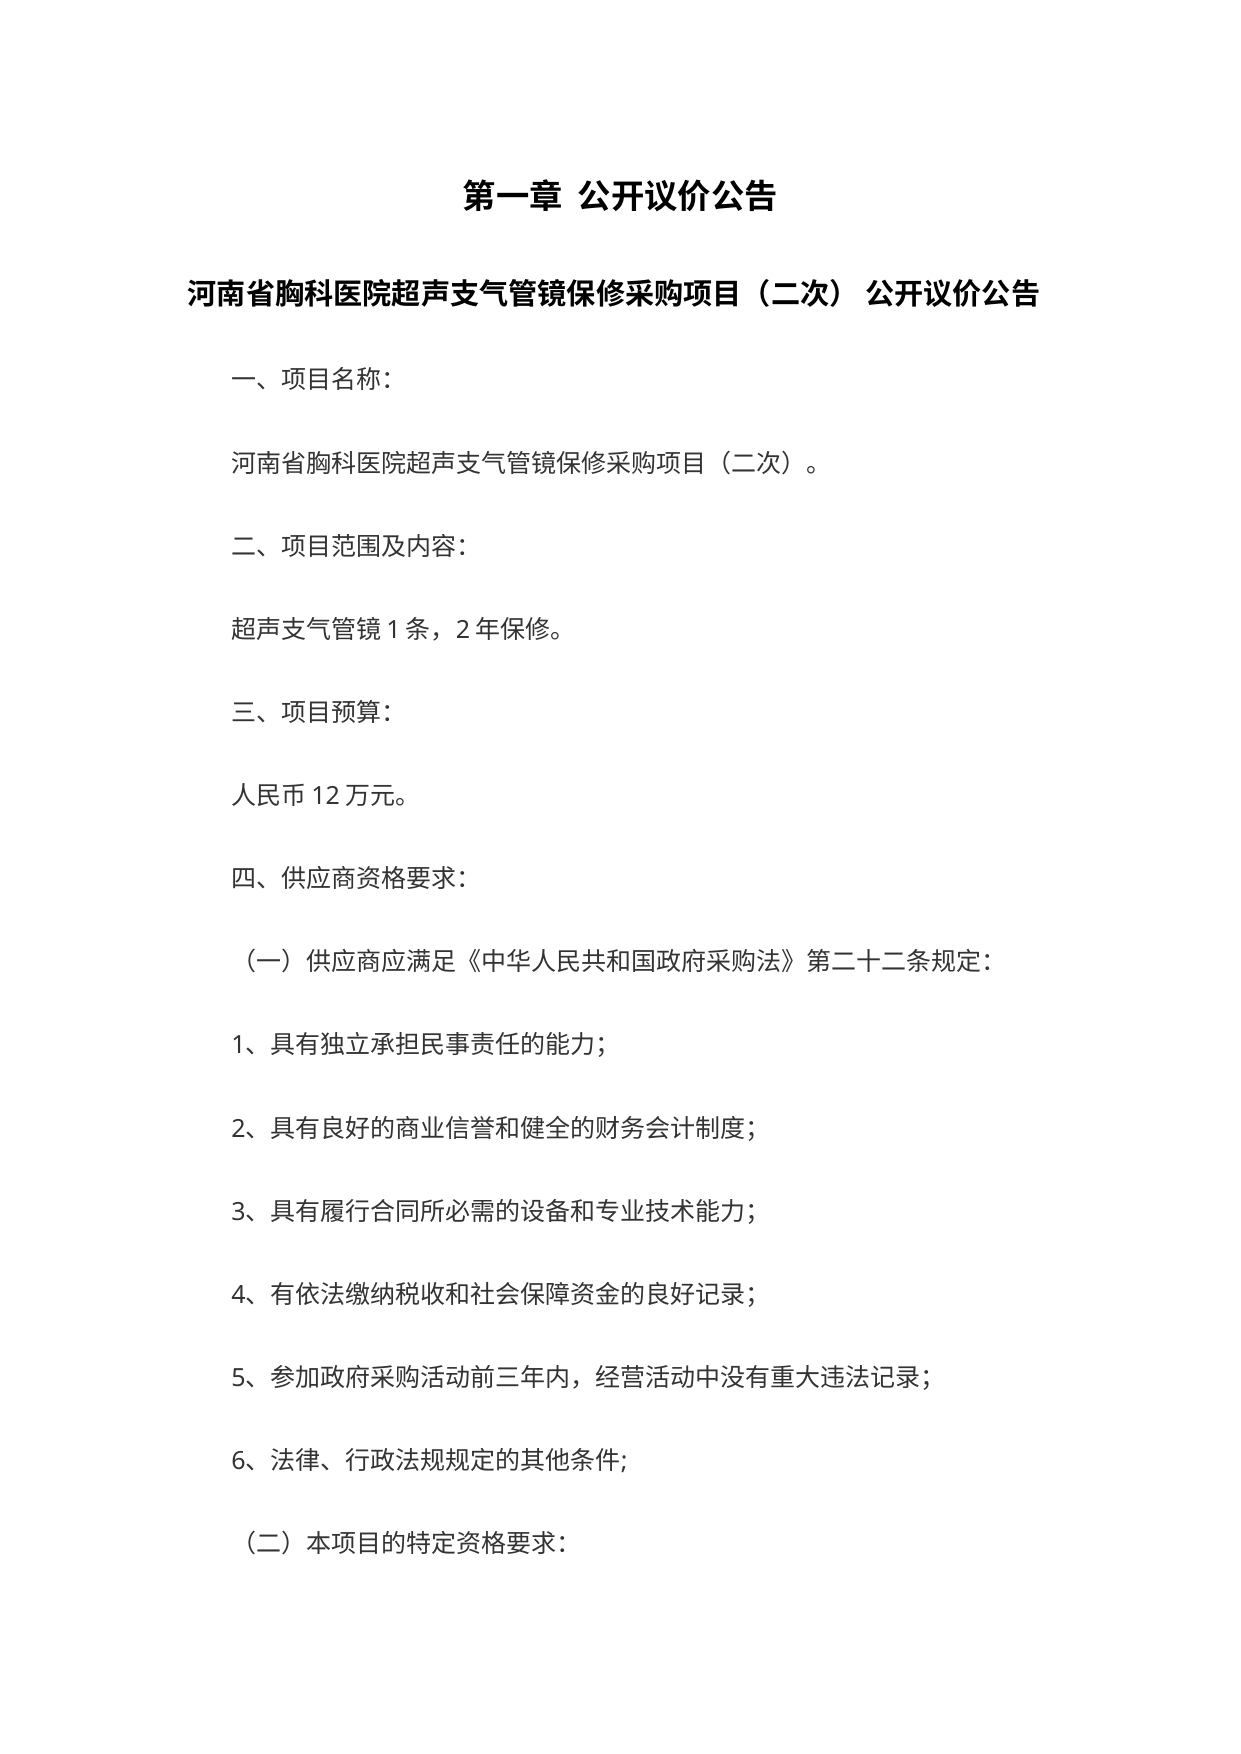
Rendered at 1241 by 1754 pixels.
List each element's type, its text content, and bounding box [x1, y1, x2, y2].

text 四、供应商资格要求： [187, 844, 1053, 909]
text 5、参加政府采购活动前三年内，经营活动中没有重大违法记录； [187, 1343, 1053, 1408]
text （二）本项目的特定资格要求： [187, 1509, 1053, 1574]
text 3、具有履行合同所必需的设备和专业技术能力； [187, 1177, 1053, 1242]
text 河南省胸科医院超声支气管镜保修采购项目（二次）。 [187, 429, 1053, 494]
text 人民币12万元。 [187, 761, 1053, 826]
text 一、项目名称： [187, 346, 1053, 411]
text 1、具有独立承担民事责任的能力； [187, 1011, 1053, 1076]
text 第一章 公开议价公告 [187, 162, 1053, 227]
text 河南省胸科医院超声支气管镜保修采购项目（二次） 公开议价公告 [187, 259, 1053, 324]
text （一）供应商应满足《中华人民共和国政府采购法》第二十二条规定： [187, 927, 1053, 992]
text 三、项目预算： [187, 678, 1053, 743]
text 6、法律、行政法规规定的其他条件; [187, 1426, 1053, 1491]
text 2、具有良好的商业信誉和健全的财务会计制度； [187, 1094, 1053, 1159]
text 二、项目范围及内容： [187, 512, 1053, 577]
text 4、有依法缴纳税收和社会保障资金的良好记录； [187, 1260, 1053, 1325]
text 超声支气管镜1条，2年保修。 [187, 595, 1053, 660]
